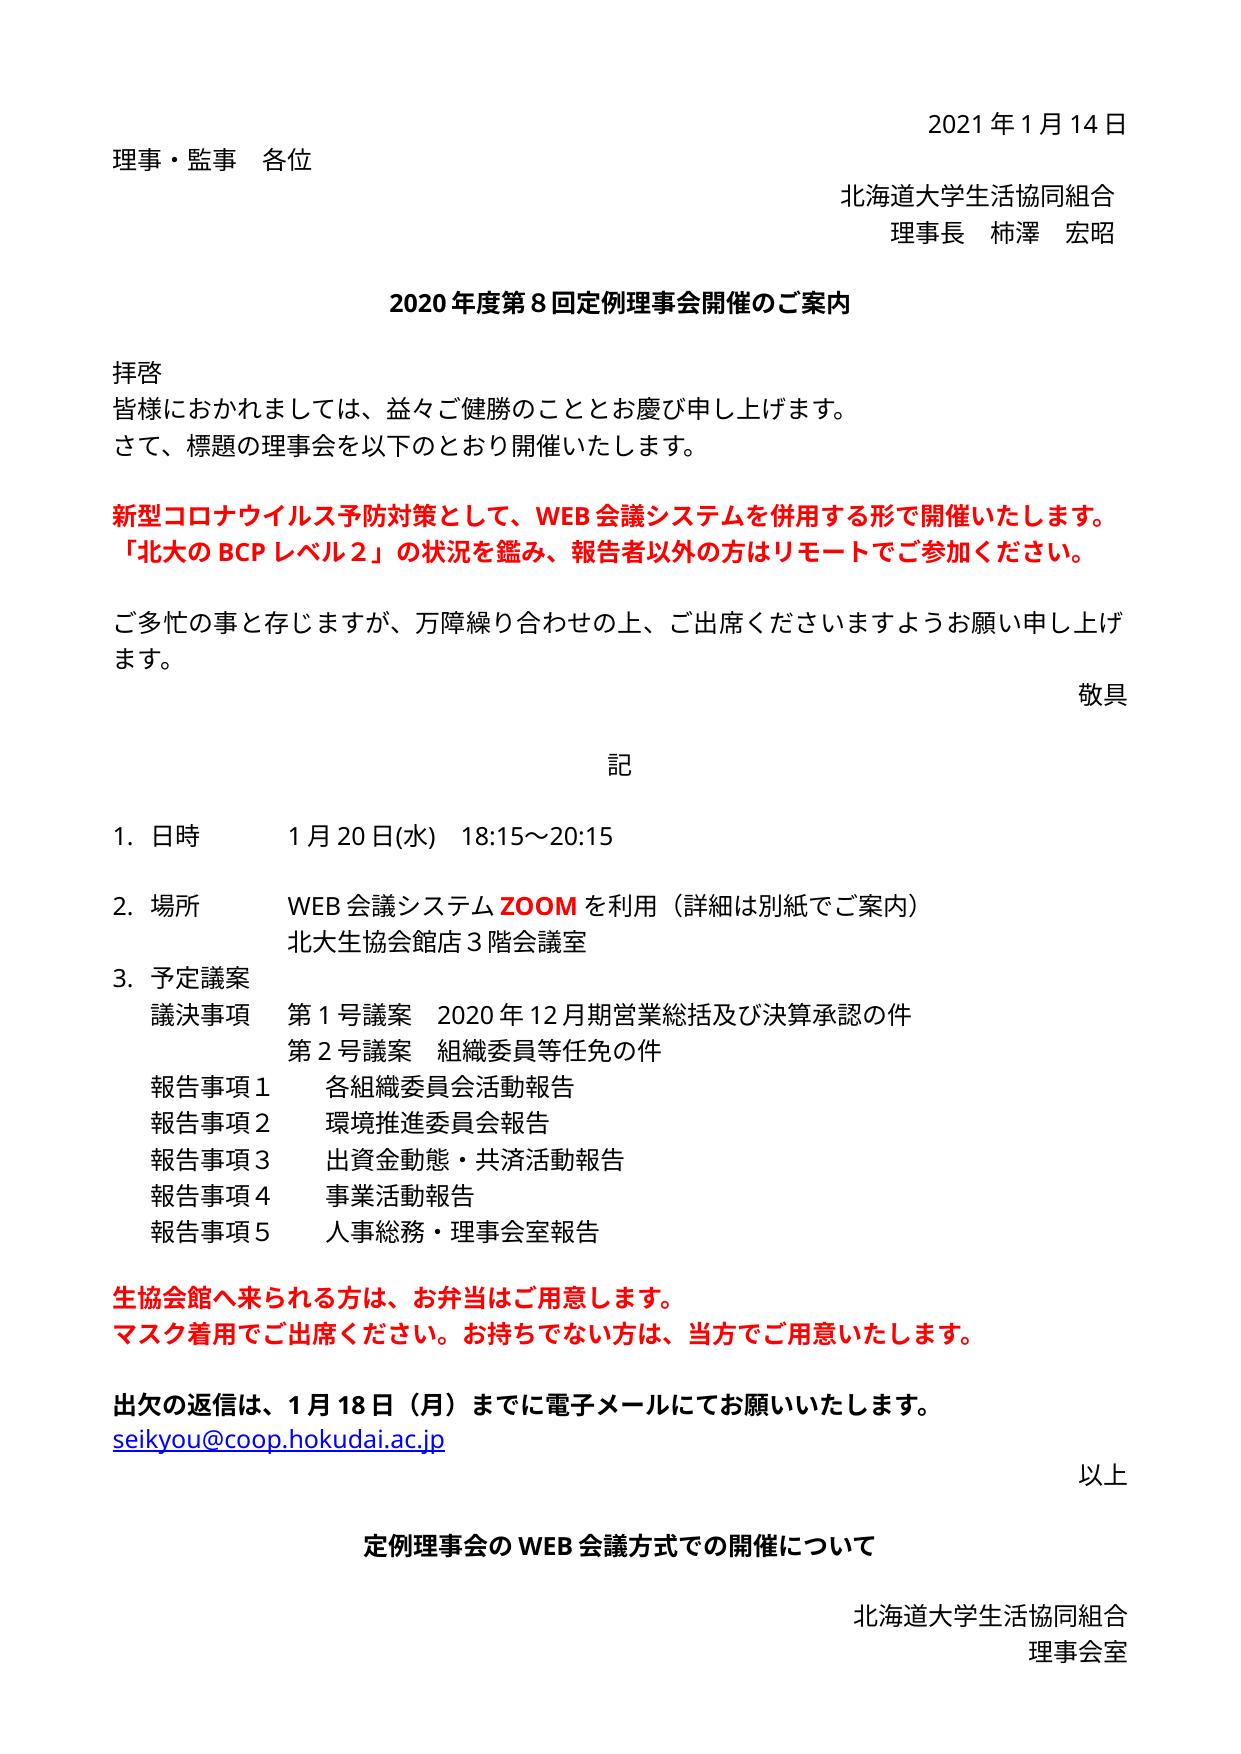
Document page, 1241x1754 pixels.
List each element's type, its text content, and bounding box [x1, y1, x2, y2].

text 生協会館へ来られる方は、お弁当はご用意します。 [112, 1279, 1128, 1315]
text 報告事項５ 人事総務・理事会室報告 [150, 1213, 1128, 1249]
text 敬具 [112, 676, 1128, 712]
text マスク着用でご出席ください。お持ちでない方は、当方でご用意いたします。 [112, 1315, 1128, 1351]
text 以上 [112, 1456, 1128, 1492]
text 定例理事会のWEB会議方式での開催について [112, 1526, 1128, 1562]
text 出欠の返信は、1月18日（月）までに電子メールにてお願いいたします。 [112, 1385, 1128, 1422]
text 記 [112, 746, 1128, 782]
text 理事・監事 各位 [112, 141, 1128, 177]
text 報告事項２ 環境推進委員会報告 [150, 1104, 1128, 1140]
text 理事長 柿澤 宏昭 [112, 213, 1115, 249]
text 北海道大学生活協同組合 [112, 177, 1115, 213]
text 報告事項３ 出資金動態・共済活動報告 [150, 1140, 1128, 1176]
text 皆様におかれましては、益々ご健勝のこととお慶び申し上げます。 [112, 390, 1128, 426]
text 新型コロナウイルス予防対策として、WEB会議システムを併用する形で開催いたします。 [112, 496, 1128, 533]
text 議決事項 第1号議案 2020年12月期営業総括及び決算承認の件 [150, 995, 1128, 1031]
text 報告事項４ 事業活動報告 [150, 1176, 1128, 1213]
list 予定議案 [112, 959, 1128, 995]
list 場所 WEB会議システムZOOMを利用（詳細は別紙でご案内） [112, 886, 1128, 923]
text 北大生協会館店３階会議室 [112, 923, 1128, 959]
text 北海道大学生活協同組合 [112, 1596, 1128, 1632]
text さて、標題の理事会を以下のとおり開催いたします。 [112, 426, 1128, 462]
text ご多忙の事と存じますが、万障繰り合わせの上、ご出席くださいますようお願い申し上げます。 [112, 603, 1128, 676]
text 2020年度第８回定例理事会開催のご案内 [112, 283, 1128, 319]
text 報告事項１ 各組織委員会活動報告 [150, 1068, 1128, 1104]
text seikyou@coop.hokudai.ac.jp [112, 1422, 1128, 1456]
text 理事会室 [112, 1632, 1128, 1669]
text 拝啓 [112, 354, 1128, 390]
text 「北大のBCPレベル２」の状況を鑑み、報告者以外の方はリモートでご参加ください。 [112, 533, 1128, 569]
text 第2号議案 組織委員等任免の件 [150, 1031, 1128, 1068]
list 日時 1月20日(水) 18:15～20:15 [112, 816, 1128, 852]
text 2021年1月14日 [112, 104, 1128, 141]
